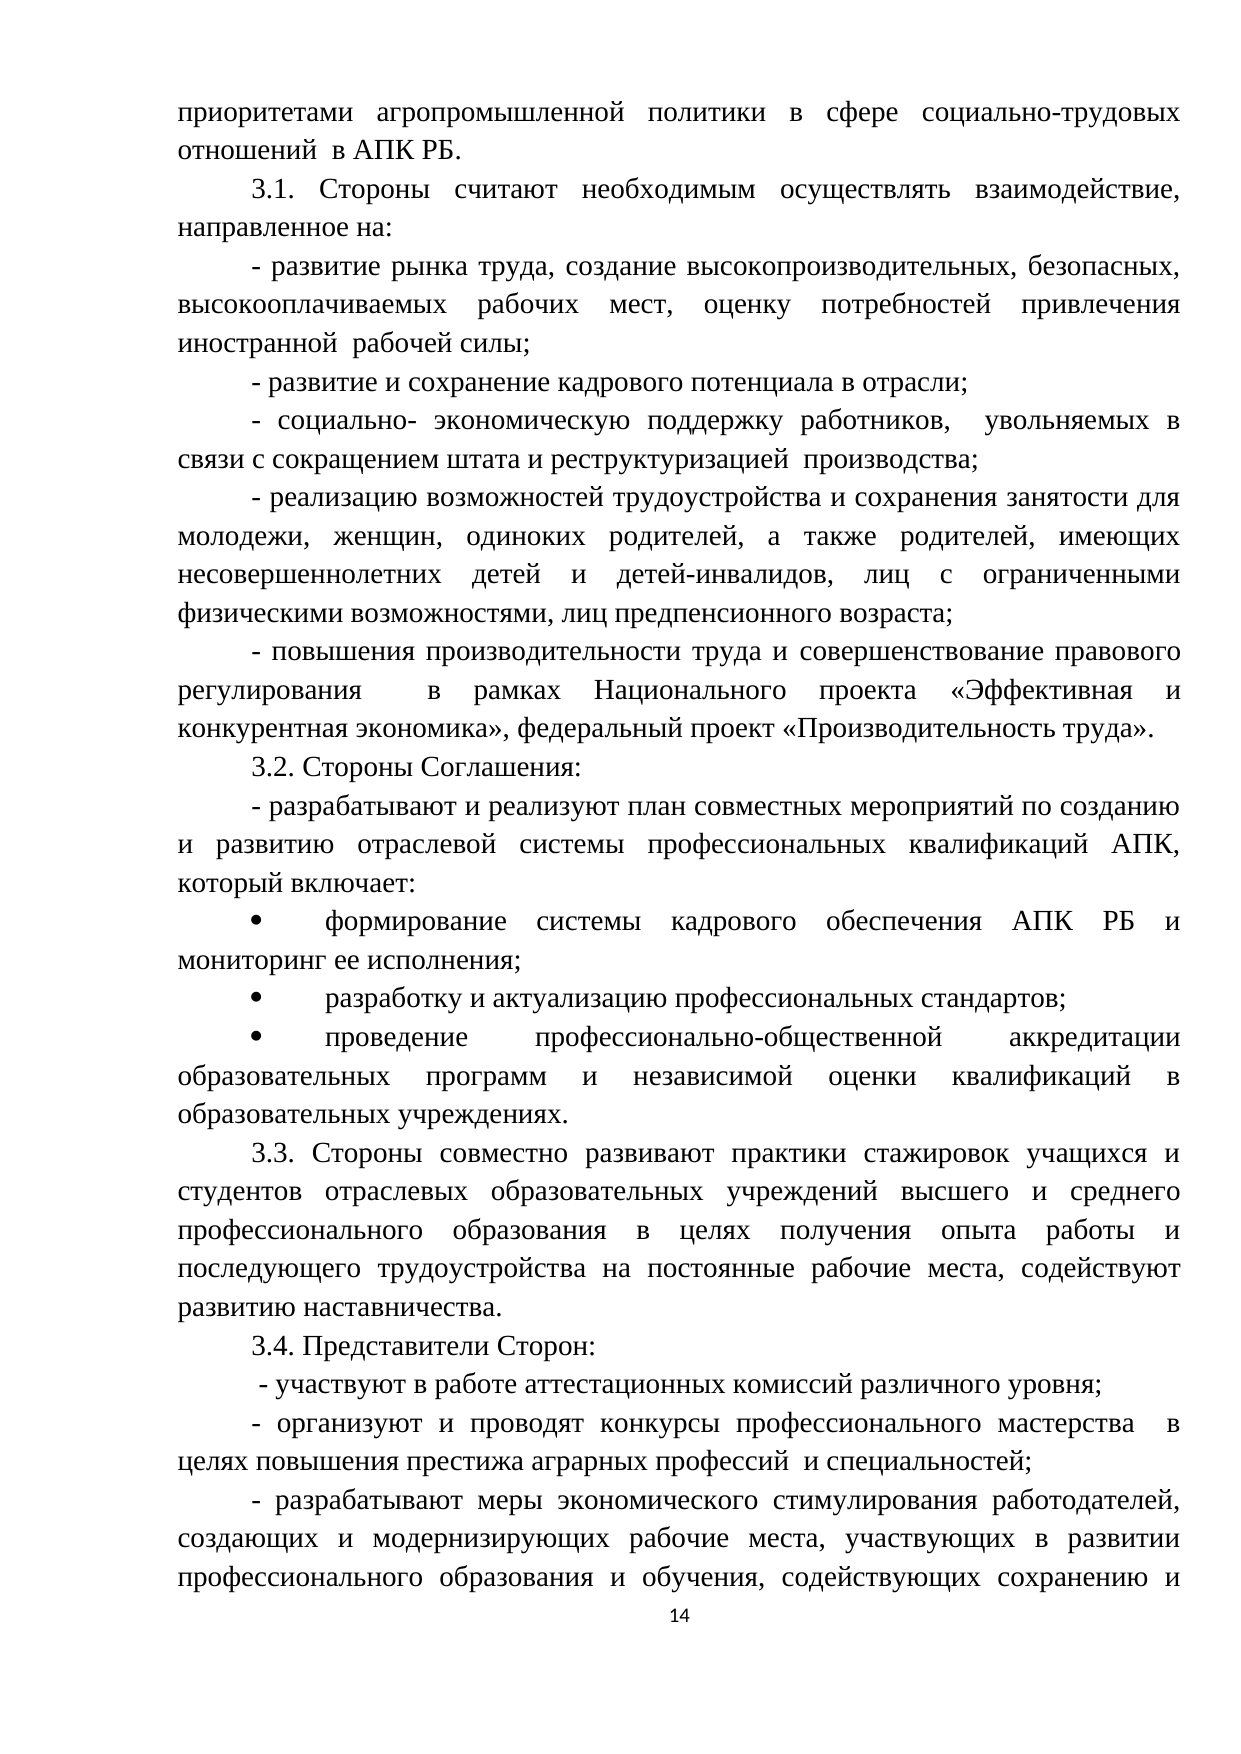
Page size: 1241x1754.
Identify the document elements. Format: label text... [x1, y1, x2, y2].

text - социально- экономическую поддержку работников, увольняемых в связи с сокращением штата и реструктуризацией производства; [177, 402, 1181, 474]
list разработку и актуализацию профессиональных стандартов; [177, 981, 1181, 1014]
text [177, 94, 1181, 166]
text - развитие и сохранение кадрового потенциала в отрасли; [177, 364, 1181, 397]
text 3.4. Представители Сторон: [177, 1328, 1181, 1361]
text 3.2. Стороны Соглашения: [177, 749, 1181, 783]
text 3.1. Стороны считают необходимым осуществлять взаимодействие, направленное на: [177, 171, 1181, 243]
text - реализацию возможностей трудоустройства и сохранения занятости для молодежи, женщин, одиноких родителей, а также родителей, имеющих несовершеннолетних детей и детей-инвалидов, лиц с ограниченными физическими возможностями, лиц предпенсионного возраста; [177, 479, 1181, 628]
text - развитие рынка труда, создание высокопроизводительных, безопасных, высокооплачиваемых рабочих мест, оценку потребностей привлечения иностранной рабочей силы; [177, 248, 1181, 359]
text - разрабатывают и реализуют план совместных мероприятий по созданию и развитию отраслевой системы профессиональных квалификаций АПК, который включает: [177, 788, 1181, 898]
text - участвуют в работе аттестационных комиссий различного уровня; [177, 1366, 1181, 1400]
text - повышения производительности труда и совершенствование правового регулирования в рамках Национального проекта «Эффективная и конкурентная экономика», федеральный проект «Производительность труда». [177, 633, 1181, 744]
text - организуют и проводят конкурсы профессионального мастерства в целях повышения престижа аграрных профессий и специальностей; [177, 1405, 1181, 1477]
list формирование системы кадрового обеспечения АПК РБ и мониторинг ее исполнения; [177, 903, 1181, 976]
text 3.3. Стороны совместно развивают практики стажировок учащихся и студентов отраслевых образовательных учреждений высшего и среднего профессионального образования в целях получения опыта работы и последующего трудоустройства на постоянные рабочие места, содействуют развитию наставничества. [177, 1135, 1181, 1323]
list проведение профессионально-общественной аккредитации образовательных программ и независимой оценки квалификаций в образовательных учреждениях. [177, 1019, 1181, 1130]
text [177, 1482, 1181, 1592]
